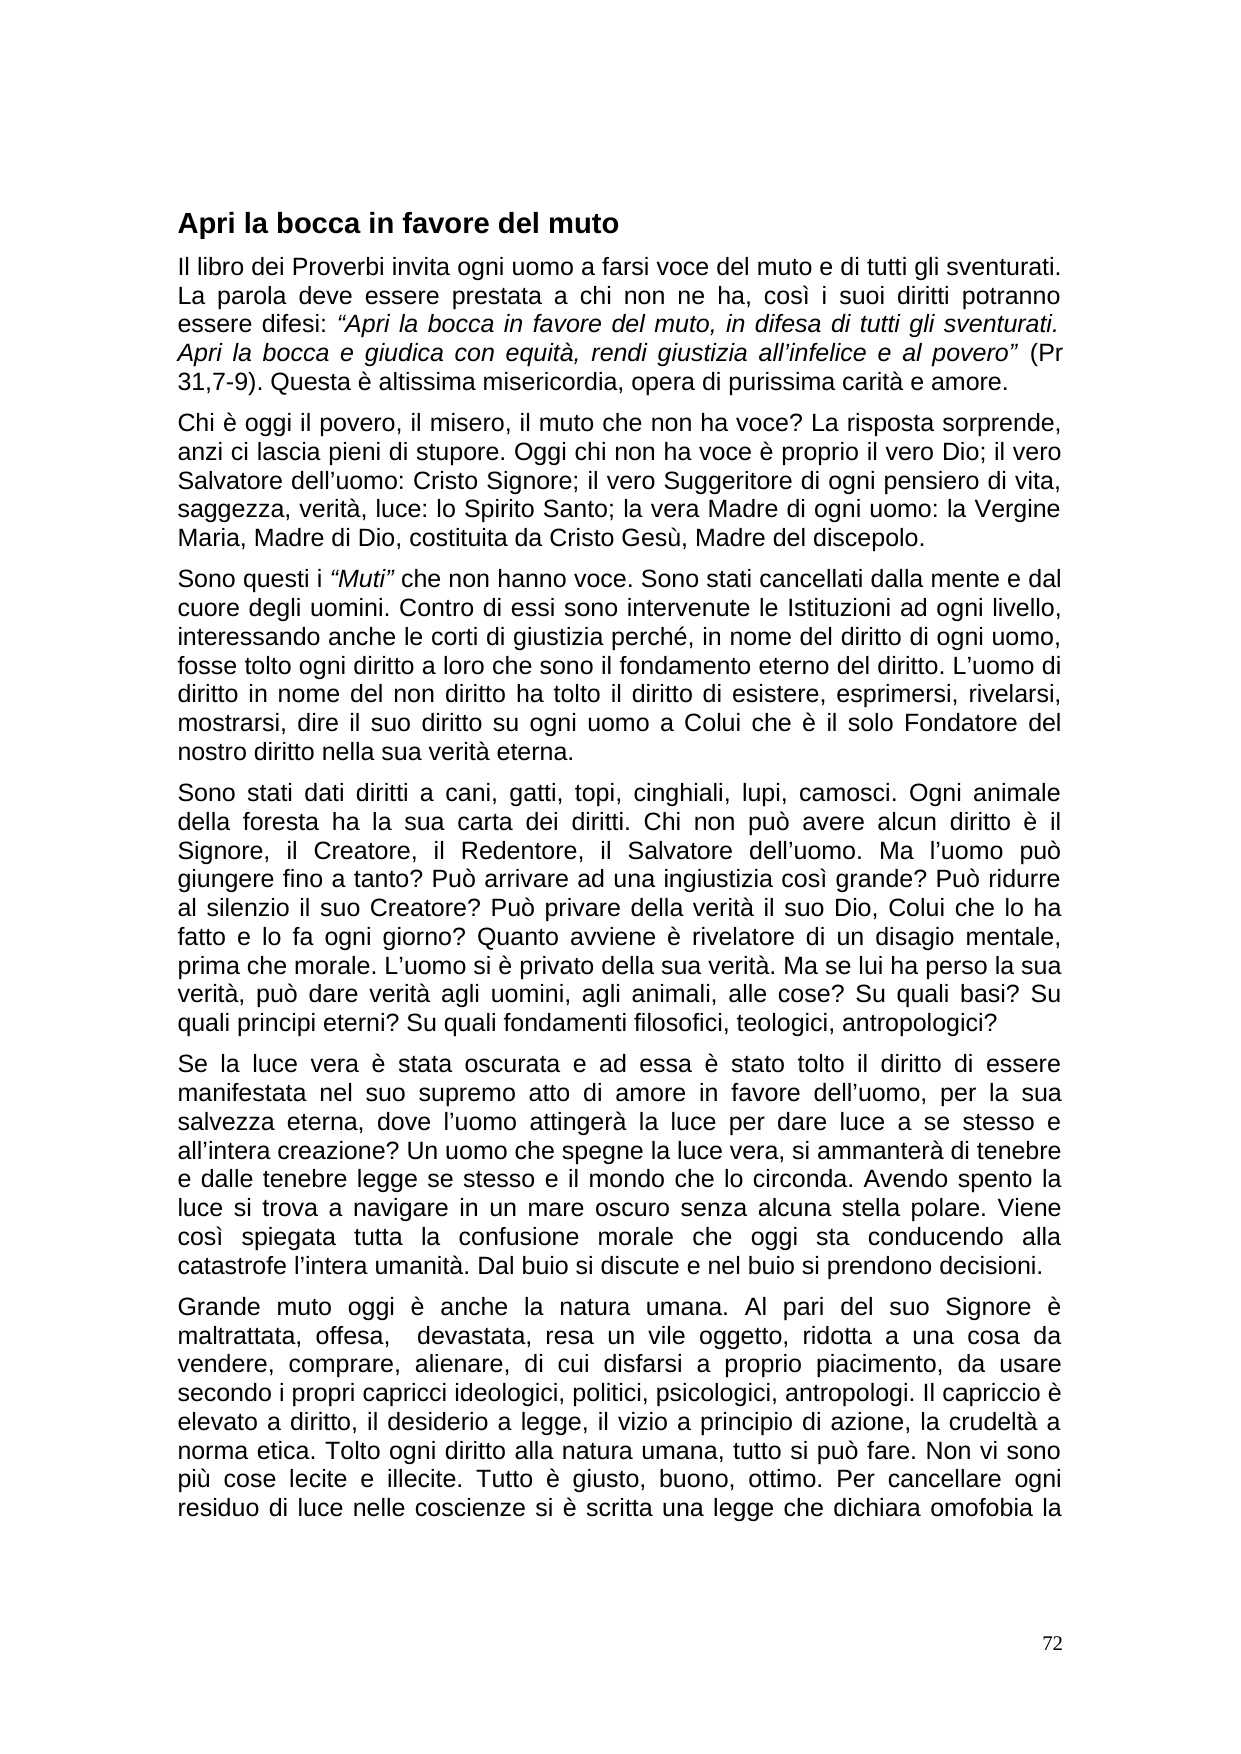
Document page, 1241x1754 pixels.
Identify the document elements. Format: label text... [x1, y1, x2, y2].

text Se la luce vera è stata oscurata e ad essa è stato tolto il diritto di essere manifestata nel suo supremo atto di amore in favore dell’uomo, per la sua salvezza eterna, dove l’uomo attingerà la luce per dare luce a se stesso e all’intera creazione? Un uomo che spegne la luce vera, si ammanterà di tenebre e dalle tenebre legge se stesso e il mondo che lo circonda. Avendo spento la luce si trova a navigare in un mare oscuro senza alcuna stella polare. Viene così spiegata tutta la confusione morale che oggi sta conducendo alla catastrofe l’intera umanità. Dal buio si discute e nel buio si prendono decisioni. [177, 1049, 1063, 1279]
subtitle Apri la bocca in favore del muto [177, 206, 1063, 239]
text Sono stati dati diritti a cani, gatti, topi, cinghiali, lupi, camosci. Ogni animale della foresta ha la sua carta dei diritti. Chi non può avere alcun diritto è il Signore, il Creatore, il Redentore, il Salvatore dell’uomo. Ma l’uomo può giungere fino a tanto? Può arrivare ad una ingiustizia così grande? Può ridurre al silenzio il suo Creatore? Può privare della verità il suo Dio, Colui che lo ha fatto e lo fa ogni giorno? Quanto avviene è rivelatore di un disagio mentale, prima che morale. L’uomo si è privato della sua verità. Ma se lui ha perso la sua verità, può dare verità agli uomini, agli animali, alle cose? Su quali basi? Su quali principi eterni? Su quali fondamenti filosofici, teologici, antropologici? [177, 778, 1063, 1037]
text Chi è oggi il povero, il misero, il muto che non ha voce? La risposta sorprende, anzi ci lascia pieni di stupore. Oggi chi non ha voce è proprio il vero Dio; il vero Salvatore dell’uomo: Cristo Signore; il vero Suggeritore di ogni pensiero di vita, saggezza, verità, luce: lo Spirito Santo; la vera Madre di ogni uomo: la Vergine Maria, Madre di Dio, costituita da Cristo Gesù, Madre del discepolo. [177, 408, 1063, 552]
text Il libro dei Proverbi invita ogni uomo a farsi voce del muto e di tutti gli sventurati. La parola deve essere prestata a chi non ne ha, così i suoi diritti potranno essere difesi: “Apri la bocca in favore del muto, in difesa di tutti gli sventurati. Apri la bocca e giudica con equità, rendi giustizia all’infelice e al povero” (Pr 31,7-9). Questa è altissima misericordia, opera di purissima carità e amore. [177, 252, 1063, 396]
text Sono questi i “Muti” che non hanno voce. Sono stati cancellati dalla mente e dal cuore degli uomini. Contro di essi sono intervenute le Istituzioni ad ogni livello, interessando anche le corti di giustizia perché, in nome del diritto di ogni uomo, fosse tolto ogni diritto a loro che sono il fondamento eterno del diritto. L’uomo di diritto in nome del non diritto ha tolto il diritto di esistere, esprimersi, rivelarsi, mostrarsi, dire il suo diritto su ogni uomo a Colui che è il solo Fondatore del nostro diritto nella sua verità eterna. [177, 564, 1063, 766]
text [177, 1292, 1063, 1522]
